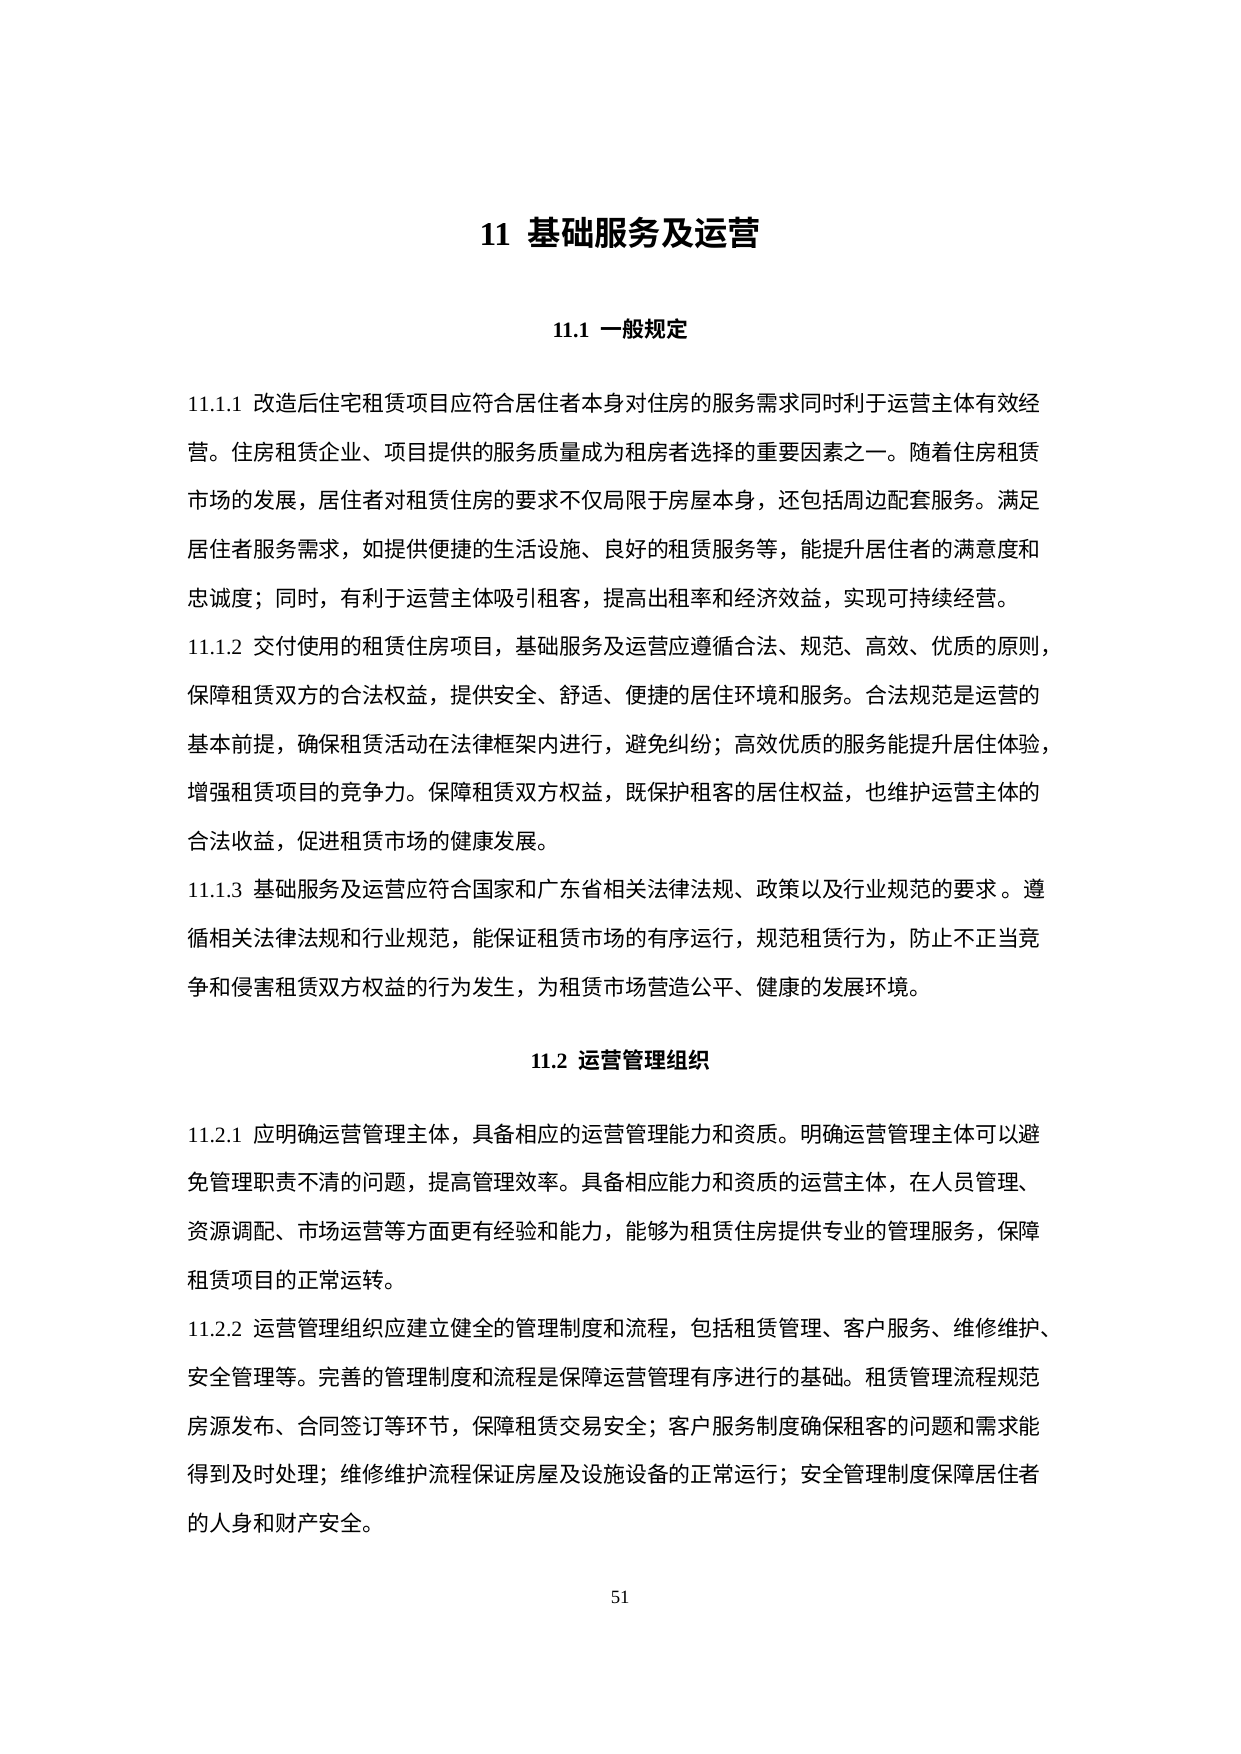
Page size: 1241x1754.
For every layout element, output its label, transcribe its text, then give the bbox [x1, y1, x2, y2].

text 11 基础服务及运营 [187, 198, 1053, 263]
text 11.1.1 改造后住宅租赁项目应符合居住者本身对住房的服务需求同时利于运营主体有效经营。住房租赁企业、项目提供的服务质量成为租房者选择的重要因素之一。随着住房租赁市场的发展，居住者对租赁住房的要求不仅局限于房屋本身，还包括周边配套服务。满足居住者服务需求，如提供便捷的生活设施、良好的租赁服务等，能提升居住者的满意度和忠诚度；同时，有利于运营主体吸引租客，提高出租率和经济效益，实现可持续经营。 [187, 385, 1053, 613]
text 11.1.3 基础服务及运营应符合国家和广东省相关法律法规、政策以及行业规范的要求 。遵循相关法律法规和行业规范，能保证租赁市场的有序运行，规范租赁行为，防止不正当竞争和侵害租赁双方权益的行为发生，为租赁市场营造公平、健康的发展环境。 [187, 872, 1053, 1002]
subtitle 11.1 一般规定 [187, 312, 1053, 344]
subtitle 11.2 运营管理组织 [187, 1043, 1053, 1075]
text 11.2.1 应明确运营管理主体，具备相应的运营管理能力和资质。明确运营管理主体可以避免管理职责不清的问题，提高管理效率。具备相应能力和资质的运营主体，在人员管理、资源调配、市场运营等方面更有经验和能力，能够为租赁住房提供专业的管理服务，保障租赁项目的正常运转。 [187, 1116, 1053, 1295]
text 11.1.2 交付使用的租赁住房项目，基础服务及运营应遵循合法、规范、高效、优质的原则，保障租赁双方的合法权益，提供安全、舒适、便捷的居住环境和服务。合法规范是运营的基本前提，确保租赁活动在法律框架内进行，避免纠纷；高效优质的服务能提升居住体验，增强租赁项目的竞争力。保障租赁双方权益，既保护租客的居住权益，也维护运营主体的合法收益，促进租赁市场的健康发展。 [187, 629, 1053, 856]
text 11.2.2 运营管理组织应建立健全的管理制度和流程，包括租赁管理、客户服务、维修维护、安全管理等。完善的管理制度和流程是保障运营管理有序进行的基础。租赁管理流程规范房源发布、合同签订等环节，保障租赁交易安全；客户服务制度确保租客的问题和需求能得到及时处理；维修维护流程保证房屋及设施设备的正常运行；安全管理制度保障居住者的人身和财产安全。 [187, 1311, 1053, 1538]
